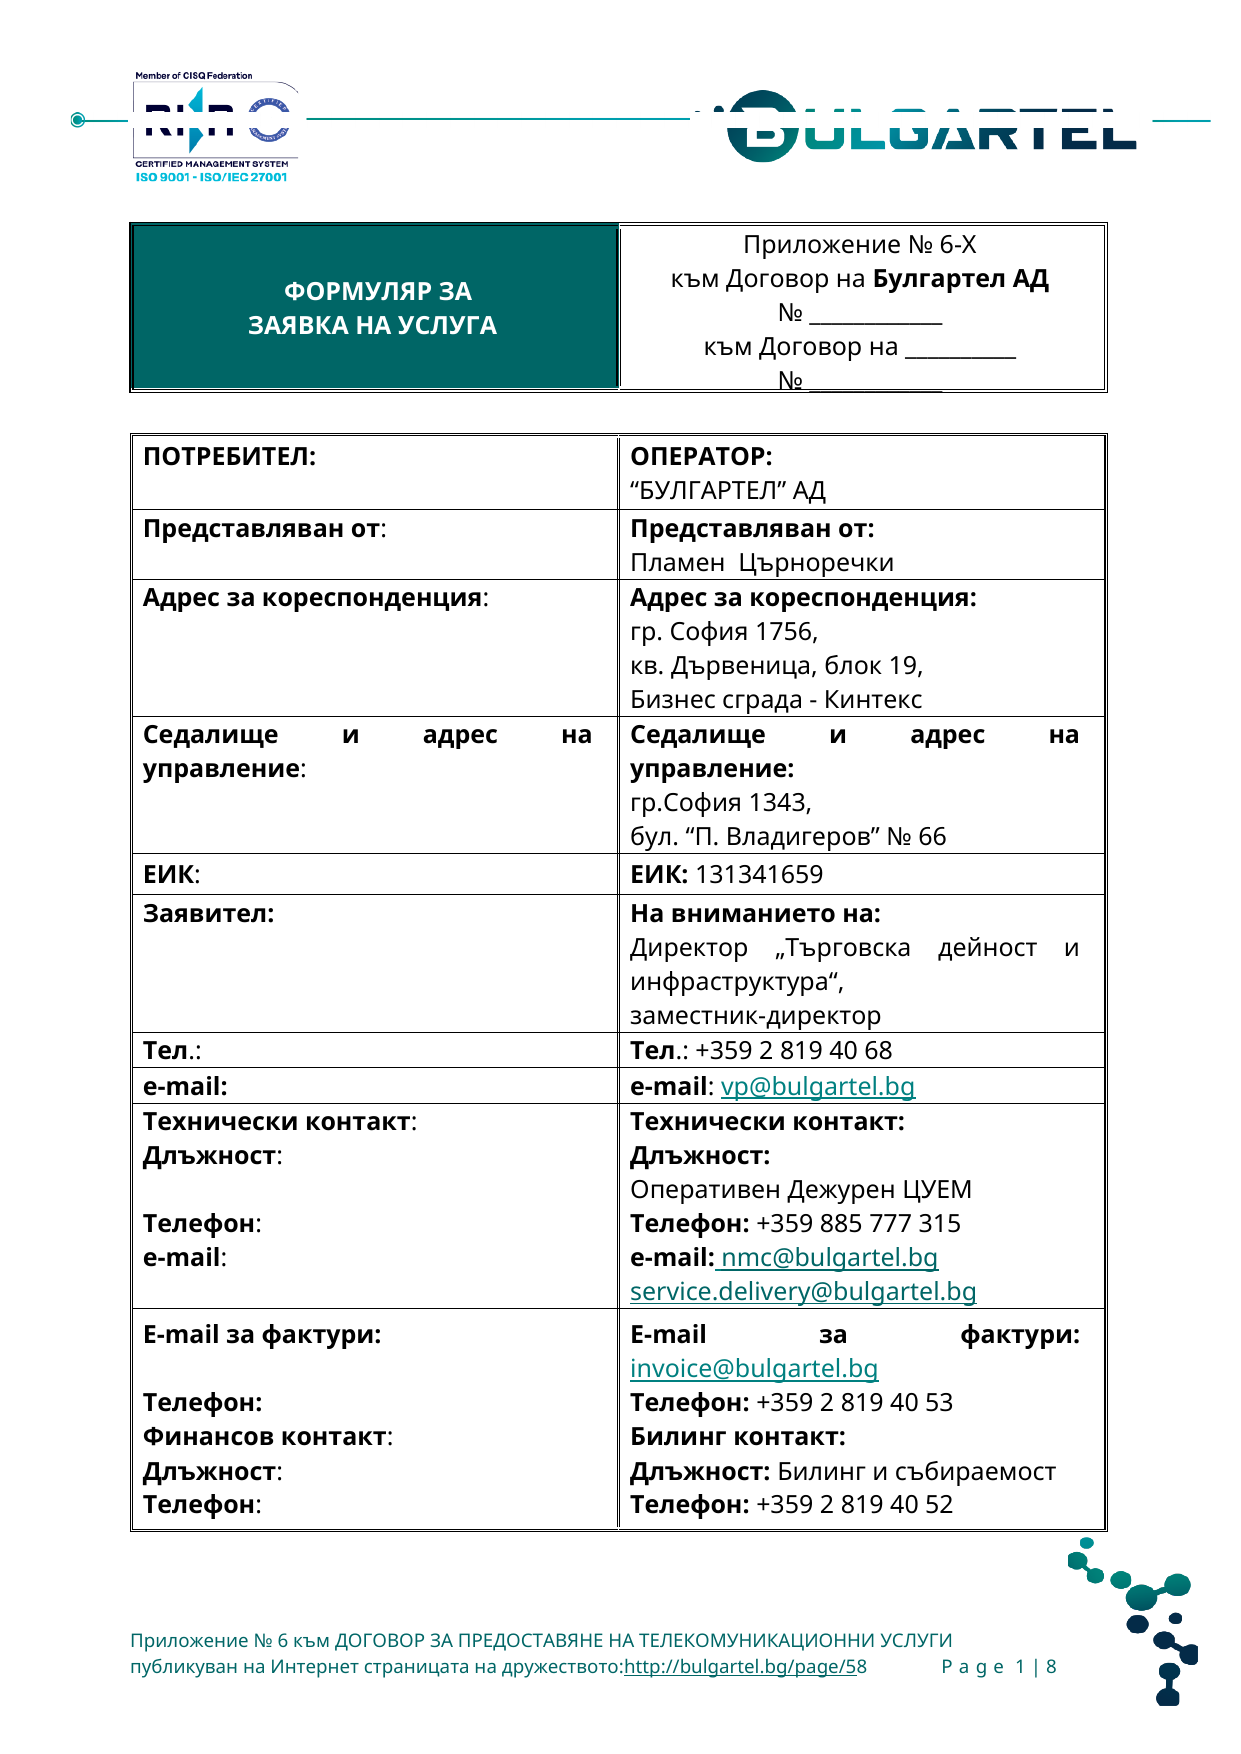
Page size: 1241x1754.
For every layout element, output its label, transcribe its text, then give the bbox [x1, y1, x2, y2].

table_cell ЕИК: 131341659 [620, 854, 1104, 894]
table_cell Представляван от: [133, 510, 617, 578]
table_header ФОРМУЛЯР ЗА ЗАЯВКА НА УСЛУГА [131, 223, 619, 388]
table_cell Адрес за кореспонденция: [133, 580, 617, 716]
picture [70, 72, 1211, 182]
table_cell Тел.: +359 2 819 40 68 [620, 1033, 1104, 1067]
table_cell Адрес за кореспонденция: гр. София 1756, кв. Дървеница, блок 19, Бизнес сграда - Кинтекс [620, 580, 1104, 716]
table_cell Технически контакт: Длъжност: Телефон: е-mail: [133, 1104, 617, 1308]
table_cell ЕИК: [133, 854, 617, 894]
table_cell Е-mail за фактури: Телефон: Финансов контакт: Длъжност: Телефон: E-mail: [133, 1309, 619, 1529]
table_header Приложение № 6-Х към Договор на Булгартел АД № ____________ към Договор на __________ № ____________ [619, 226, 1104, 388]
picture [1066, 1537, 1197, 1704]
table_cell Технически контакт: Длъжност: Оперативен Дежурен ЦУЕМ Телефон: +359 885 777 315 е-mail: nmc@bulgartel.bg service.delivery@bulgartel.bg [620, 1104, 1104, 1308]
table_cell На вниманието на: Директор „Търговска дейност и инфраструктура“, заместник-директор [620, 895, 1104, 1032]
table_cell е-mail: vp@bulgartel.bg [620, 1068, 1104, 1102]
table_cell Седалище и адрес на управление: [133, 717, 617, 853]
table_header ОПЕРАТОР: “БУЛГАРТЕЛ” АД [619, 436, 1104, 509]
table_header ПОТРЕБИТЕЛ: [131, 434, 619, 509]
table_cell Тел.: [133, 1033, 617, 1067]
table_cell Седалище и адрес на управление: гр.София 1343, бул. “П. Владигеров” № 66 [620, 717, 1104, 853]
table_cell е-mail: [133, 1068, 617, 1102]
table_cell Заявител: [133, 895, 617, 1032]
table_cell Представляван от: Пламен Църноречки [620, 510, 1104, 578]
